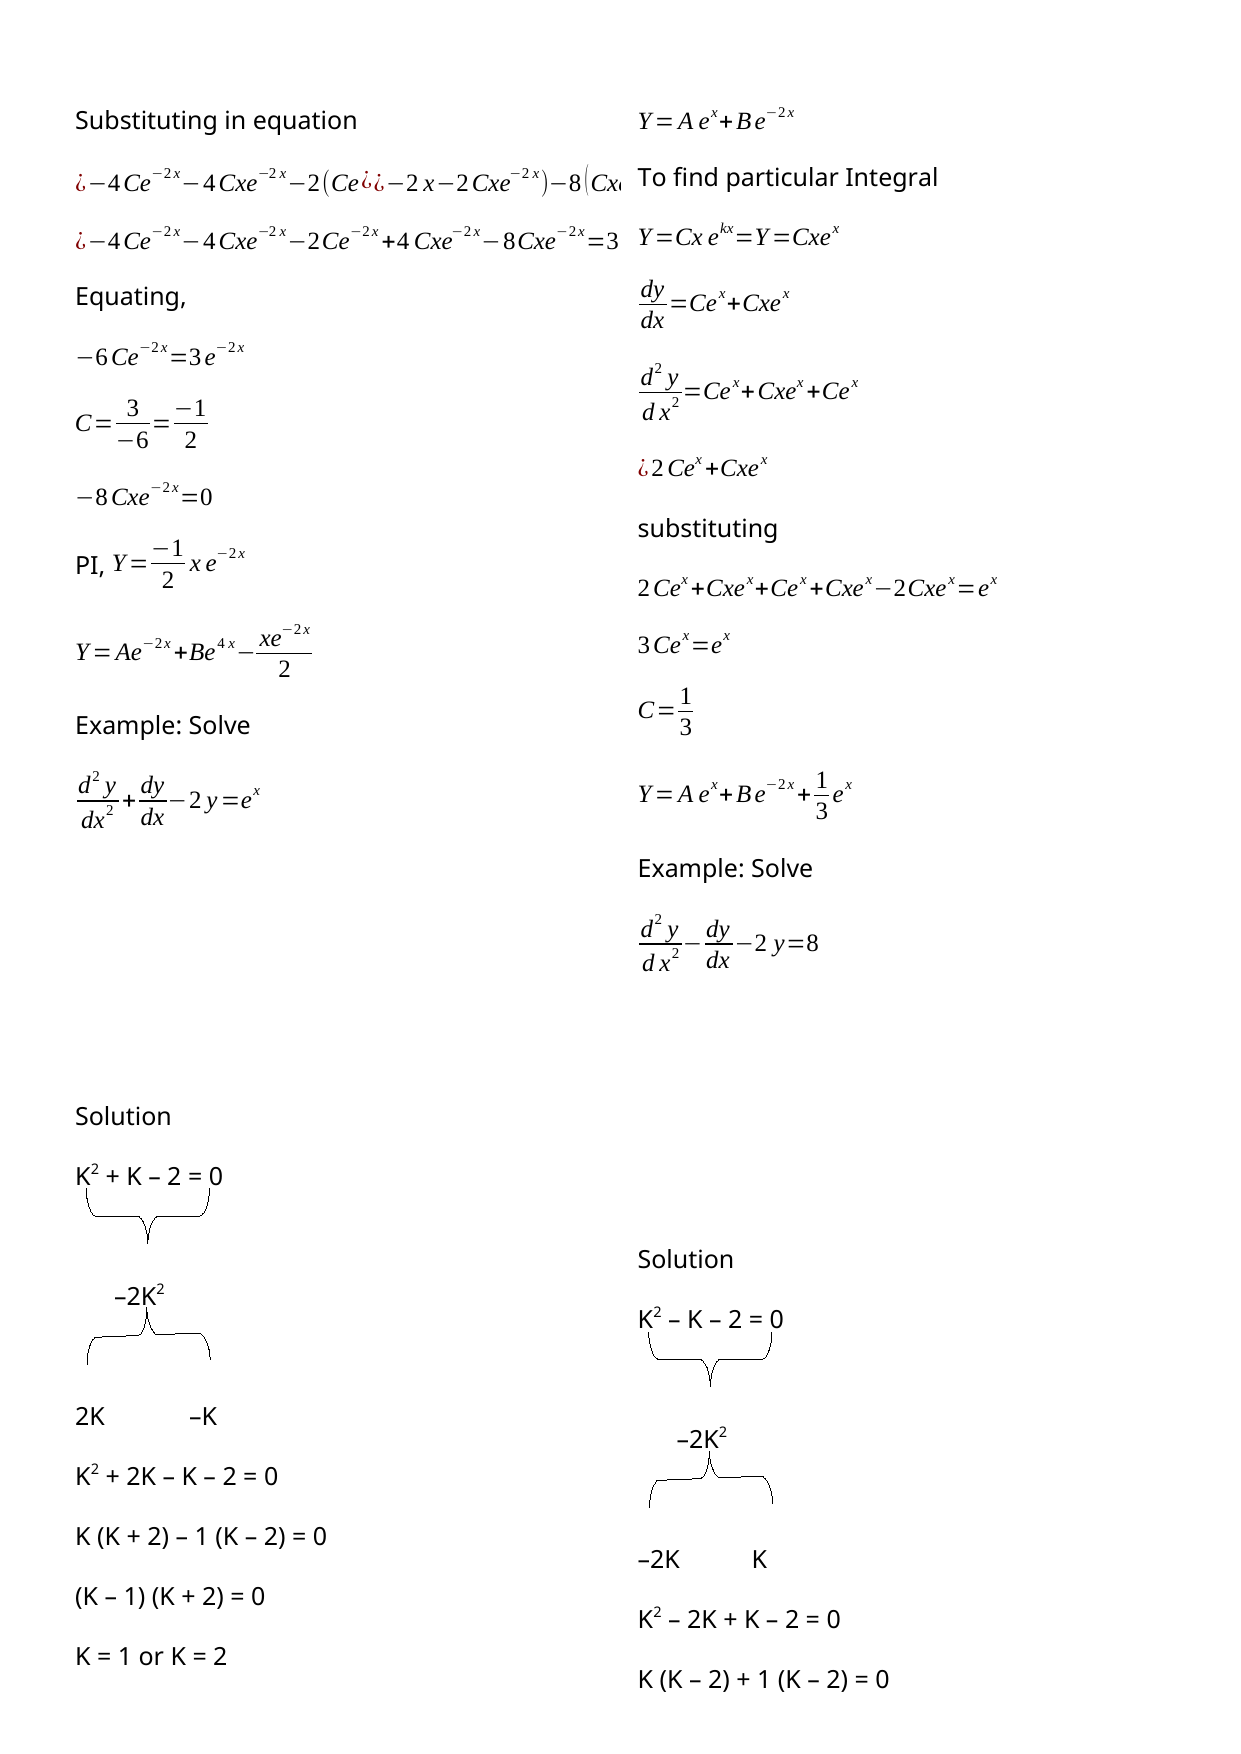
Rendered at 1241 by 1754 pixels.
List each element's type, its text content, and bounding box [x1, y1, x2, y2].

text –2K2 [75, 1278, 603, 1312]
text Solution [637, 1242, 1165, 1276]
text K2 + K – 2 = 0 [75, 1158, 603, 1192]
text K (K – 2) + 1 (K – 2) = 0 [637, 1662, 1165, 1696]
text K (K + 2) – 1 (K – 2) = 0 [75, 1518, 603, 1552]
text Example: Solve [75, 707, 603, 741]
text –2K2 [637, 1422, 1165, 1456]
text Substituting in equation [75, 103, 603, 137]
text K2 – K – 2 = 0 [637, 1302, 1165, 1336]
text K2 + 2K – K – 2 = 0 [75, 1458, 603, 1492]
text –2K K [637, 1542, 1165, 1576]
text K2 – 2K + K – 2 = 0 [637, 1602, 1165, 1636]
text Equating, [75, 279, 603, 313]
text Solution [75, 1098, 603, 1132]
text (K – 1) (K + 2) = 0 [75, 1578, 603, 1612]
text substituting [637, 510, 1165, 544]
text K = 1 or K = 2 [75, 1638, 603, 1672]
text 2K –K [75, 1398, 603, 1432]
text To find particular Integral [637, 159, 1165, 193]
text Example: Solve [637, 851, 1165, 884]
text PI, [75, 535, 603, 594]
